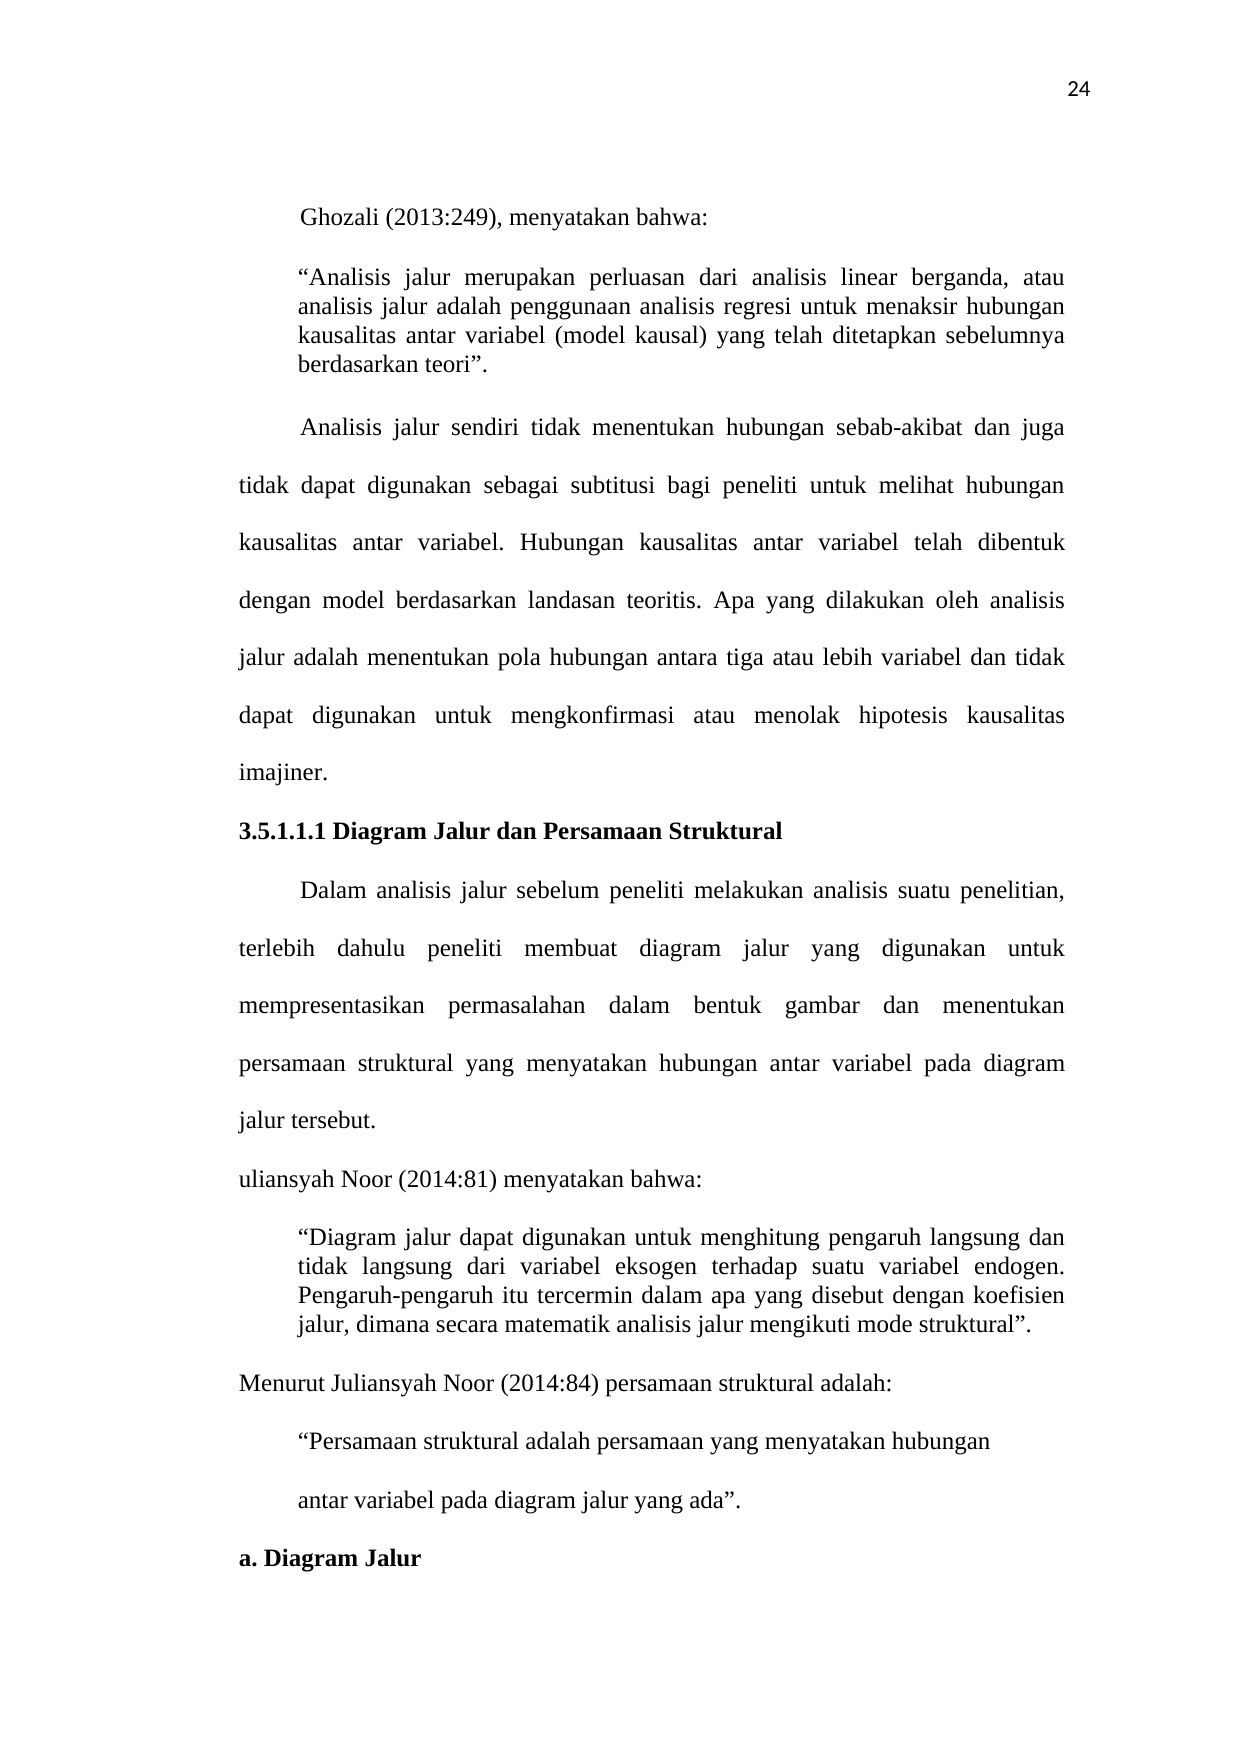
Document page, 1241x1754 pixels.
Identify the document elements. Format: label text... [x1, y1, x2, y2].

text antar variabel pada diagram jalur yang ada”. [298, 1485, 1066, 1513]
text Menurut Juliansyah Noor (2014:84) persamaan struktural adalah: [239, 1368, 1066, 1396]
text Analisis jalur sendiri tidak menentukan hubungan sebab-akibat dan juga tidak dapat digunakan sebagai subtitusi bagi peneliti untuk melihat hubungan kausalitas antar variabel. Hubungan kausalitas antar variabel telah dibentuk dengan model berdasarkan landasan teoritis. Apa yang dilakukan oleh analisis jalur adalah menentukan pola hubungan antara tiga atau lebih variabel dan tidak dapat digunakan untuk mengkonfirmasi atau menolak hipotesis kausalitas imajiner. [239, 412, 1066, 786]
text “Diagram jalur dapat digunakan untuk menghitung pengaruh langsung dan tidak langsung dari variabel eksogen terhadap suatu variabel endogen. Pengaruh-pengaruh itu tercermin dalam apa yang disebut dengan koefisien jalur, dimana secara matematik analisis jalur mengikuti mode struktural”. [298, 1222, 1066, 1337]
text uliansyah Noor (2014:81) menyatakan bahwa: [239, 1164, 1066, 1193]
text Ghozali (2013:249), menyatakan bahwa: [239, 202, 1066, 231]
text “Analisis jalur merupakan perluasan dari analisis linear berganda, atau analisis jalur adalah penggunaan analisis regresi untuk menaksir hubungan kausalitas antar variabel (model kausal) yang telah ditetapkan sebelumnya berdasarkan teori”. [298, 262, 1066, 377]
text Dalam analisis jalur sebelum peneliti melakukan analisis suatu penelitian, terlebih dahulu peneliti membuat diagram jalur yang digunakan untuk mempresentasikan permasalahan dalam bentuk gambar dan menentukan persamaan struktural yang menyatakan hubungan antar variabel pada diagram jalur tersebut. [239, 875, 1066, 1134]
text 3.5.1.1.1 Diagram Jalur dan Persamaan Struktural [239, 816, 1066, 844]
text a. Diagram Jalur [239, 1543, 1066, 1572]
text “Persamaan struktural adalah persamaan yang menyatakan hubungan [298, 1426, 1066, 1455]
